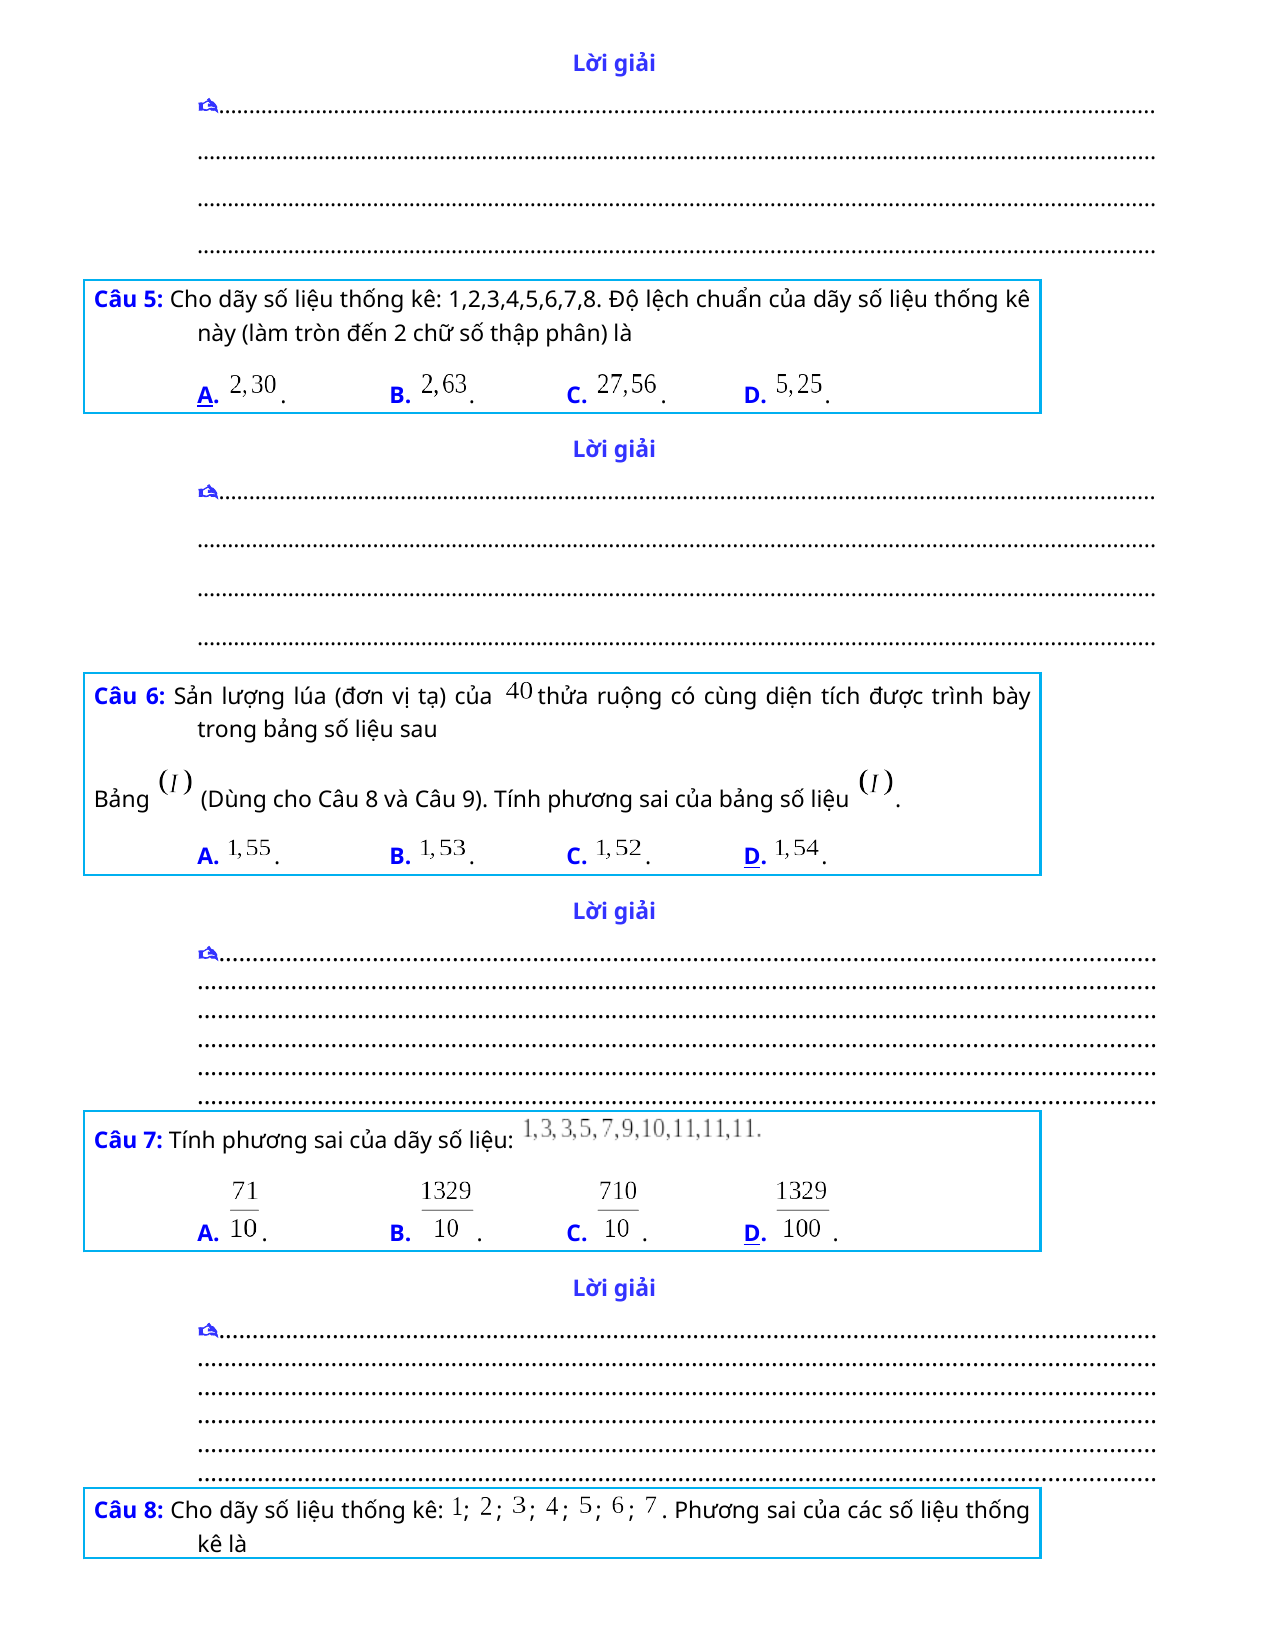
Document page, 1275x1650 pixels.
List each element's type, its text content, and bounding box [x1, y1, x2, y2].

text Lời giải [197, 895, 1031, 926]
text Lời giải [197, 47, 1031, 78]
text Câu 6: Sản lượng lúa (đơn vị tạ) của thửa ruộng có cùng diện tích được trình bày trong bảng số liệu sau [85, 674, 1039, 745]
text Câu 8: Cho dãy số liệu thống kê: ; ; ; ; ; ; . Phương sai của các số liệu thống kê là [85, 1489, 1039, 1557]
text Câu 7: Tính phương sai của dãy số liệu: [85, 1112, 1039, 1155]
text Câu 5: Cho dãy số liệu thống kê: 1,2,3,4,5,6,7,8. Độ lệch chuẩn của dãy số liệu thống kê này (làm tròn đến 2 chữ số thập phân) là [85, 281, 1039, 348]
text A. . B. . C. . D. . [85, 363, 1039, 412]
text Lời giải [197, 1272, 1031, 1303]
text A. . B. . C. . D. . [85, 829, 1039, 874]
text Lời giải [197, 433, 1031, 464]
text Bảng (Dùng cho Câu 8 và Câu 9). Tính phương sai của bảng số liệu . [85, 760, 1039, 814]
text A. . B. . C. . D. . [85, 1170, 1039, 1250]
